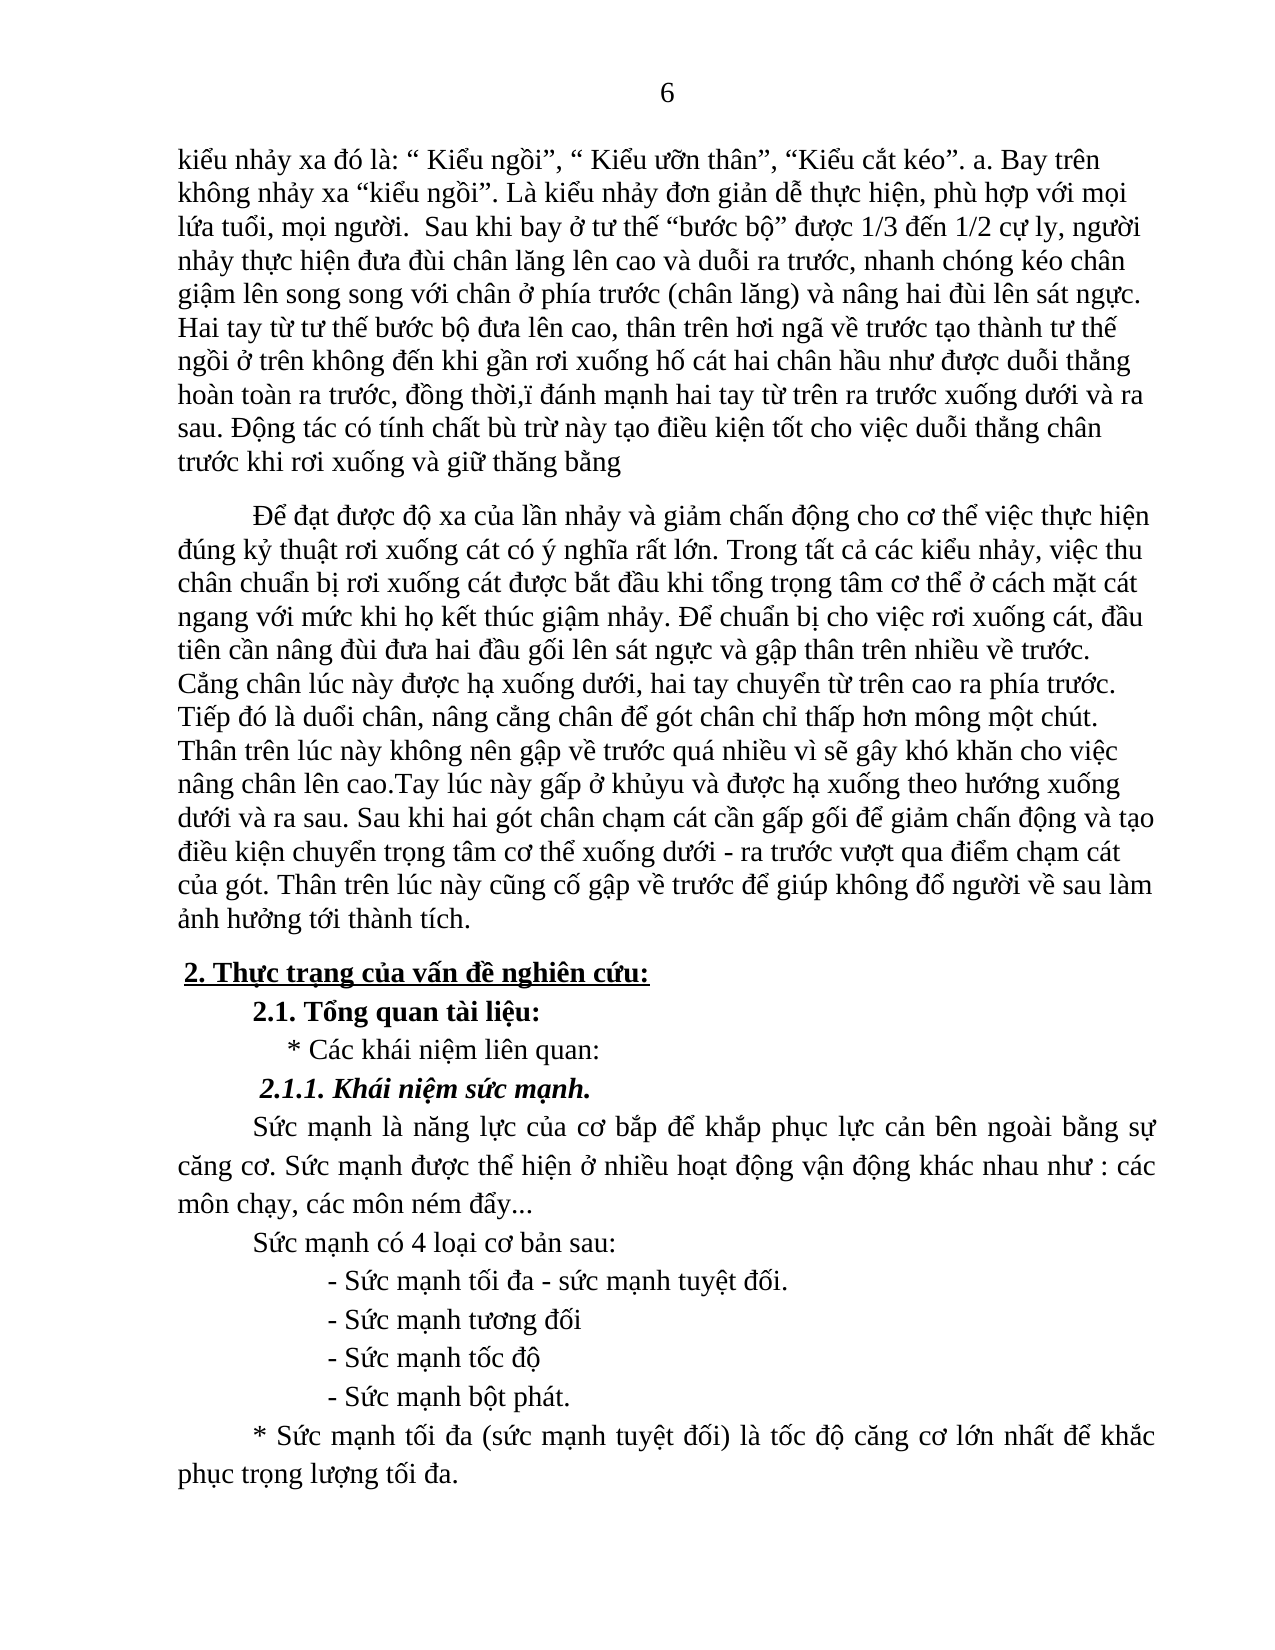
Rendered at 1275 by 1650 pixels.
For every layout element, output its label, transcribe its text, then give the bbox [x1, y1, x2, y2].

text Sức mạnh có 4 loại cơ bản sau: [177, 1225, 1157, 1258]
text 2.1.1. Khái niệm sức mạnh. [177, 1071, 1157, 1104]
text - Sức mạnh tối đa - sức mạnh tuyệt đối. [177, 1263, 1157, 1297]
text * Các khái niệm liên quan: [177, 1032, 1157, 1066]
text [177, 142, 1157, 477]
text - Sức mạnh tốc độ [177, 1341, 1157, 1374]
text - Sức mạnh tương đối [177, 1302, 1157, 1336]
text 2.1. Tổng quan tài liệu: [177, 994, 1157, 1027]
text - Sức mạnh bột phát. [177, 1379, 1157, 1413]
text Để đạt được độ xa của lần nhảy và giảm chấn động cho cơ thể việc thực hiện đúng kỷ thuật rơi xuống cát có ý nghĩa rất lớn. Trong tất cả các kiểu nhảy, việc thu chân chuẩn bị rơi xuống cát được bắt đầu khi tổng trọng tâm cơ thể ở cách mặt cát ngang với mức khi họ kết thúc giậm nhảy. Để chuẩn bị cho việc rơi xuống cát, đầu tiên cần nâng đùi đưa hai đầu gối lên sát ngực và gập thân trên nhiều về trước. Cẳng chân lúc này được hạ xuống dưới, hai tay chuyển từ trên cao ra phía trước. Tiếp đó là duổi chân, nâng cẳng chân để gót chân chỉ thấp hơn mông một chút. Thân trên lúc này không nên gập về trước quá nhiều vì sẽ gây khó khăn cho việc nâng chân lên cao.Tay lúc này gấp ở khủyu và được hạ xuống theo hướng xuống dưới và ra sau. Sau khi hai gót chân chạm cát cần gấp gối để giảm chấn động và tạo điều kiện chuyển trọng tâm cơ thể xuống dưới - ra trước vượt qua điểm chạm cát của gót. Thân trên lúc này cũng cố gập về trước để giúp không đổ người về sau làm ảnh hưởng tới thành tích. [177, 498, 1157, 934]
text * Sức mạnh tối đa (sức mạnh tuyệt đối) là tốc độ căng cơ lớn nhất để khắc phục trọng lượng tối đa. [177, 1418, 1157, 1490]
text Sức mạnh là năng lực của cơ bắp để khắp phục lực cản bên ngoài bằng sự căng cơ. Sức mạnh được thể hiện ở nhiều hoạt động vận động khác nhau như : các môn chạy, các môn ném đẩy... [177, 1109, 1157, 1220]
text 2. Thực trạng của vấn đề nghiên cứu: [177, 955, 1157, 989]
